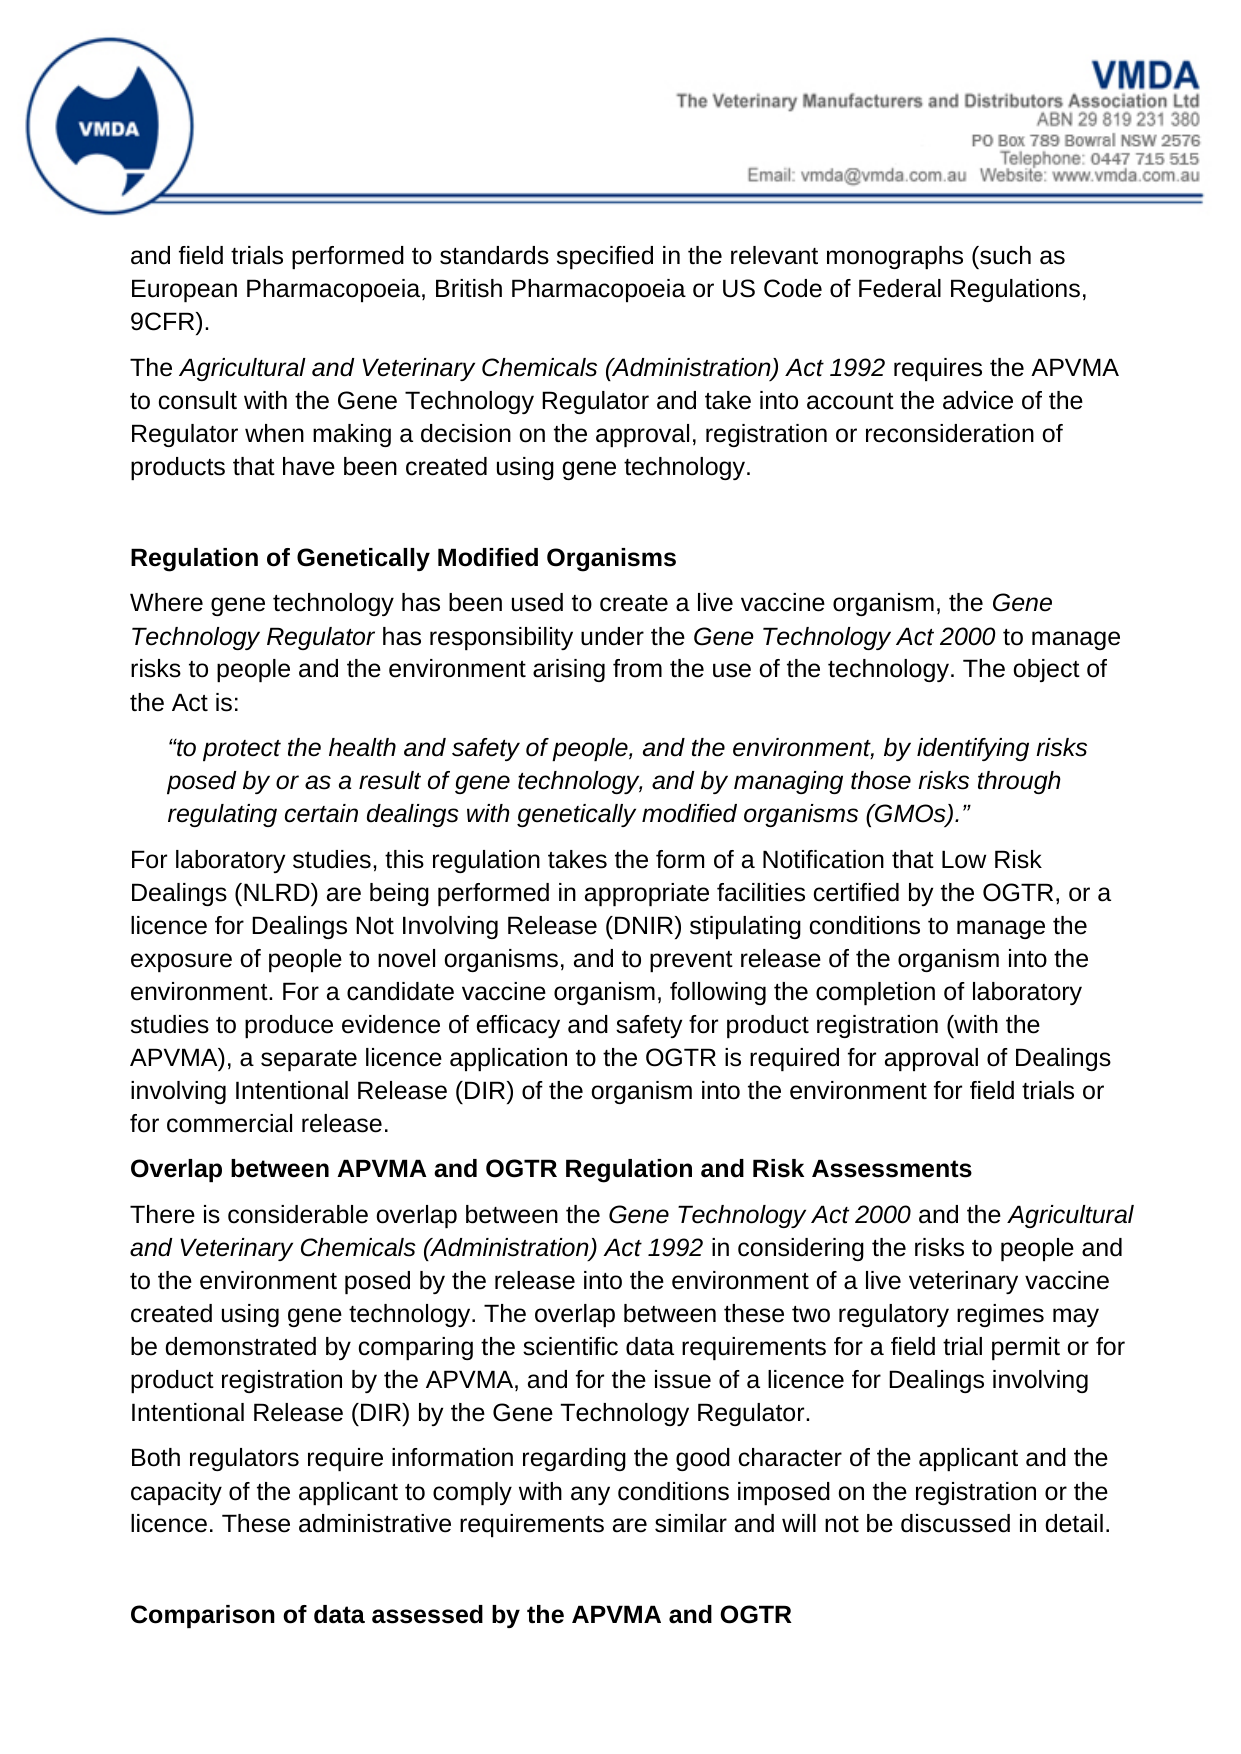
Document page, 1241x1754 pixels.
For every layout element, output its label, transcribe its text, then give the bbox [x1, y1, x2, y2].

text “to protect the health and safety of people, and the environment, by identifying risks posed by or as a result of gene technology, and by managing those risks through regulating certain dealings with genetically modified organisms (GMOs).” [167, 733, 1131, 828]
text There is considerable overlap between the Gene Technology Act 2000 and the Agricultural and Veterinary Chemicals (Administration) Act 1992 in considering the risks to people and to the environment posed by the release into the environment of a live veterinary vaccine created using gene technology. The overlap between these two regulatory regimes may be demonstrated by comparing the scientific data requirements for a field trial permit or for product registration by the APVMA, and for the issue of a licence for Dealings involving Intentional Release (DIR) by the Gene Technology Regulator. [130, 1200, 1134, 1427]
text Overlap between APVMA and OGTR Regulation and Risk Assessments [130, 1154, 1134, 1183]
picture [5, 28, 1219, 242]
text Comparison of data assessed by the APVMA and OGTR [130, 1601, 1134, 1629]
text For laboratory studies, this regulation takes the form of a Notification that Low Risk Dealings (NLRD) are being performed in appropriate facilities certified by the OGTR, or a licence for Dealings Not Involving Release (DNIR) stipulating conditions to manage the exposure of people to novel organisms, and to prevent release of the organism into the environment. For a candidate vaccine organism, following the completion of laboratory studies to produce evidence of efficacy and safety for product registration (with the APVMA), a separate licence application to the OGTR is required for approval of Dealings involving Intentional Release (DIR) of the organism into the environment for field trials or for commercial release. [130, 844, 1134, 1137]
text Where gene technology has been used to create a live vaccine organism, the Gene Technology Regulator has responsibility under the Gene Technology Act 2000 to manage risks to people and the environment arising from the use of the technology. The object of the Act is: [130, 588, 1134, 716]
text Both regulators require information regarding the good character of the applicant and the capacity of the applicant to comply with any conditions imposed on the registration or the licence. These administrative requirements are similar and will not be discussed in detail. [130, 1443, 1134, 1538]
text Regulation of Genetically Modified Organisms [130, 543, 1134, 572]
text The Agricultural and Veterinary Chemicals (Administration) Act 1992 requires the APVMA to consult with the Gene Technology Regulator and take into account the advice of the Regulator when making a decision on the approval, registration or reconsideration of products that have been created using gene technology. [130, 353, 1134, 481]
